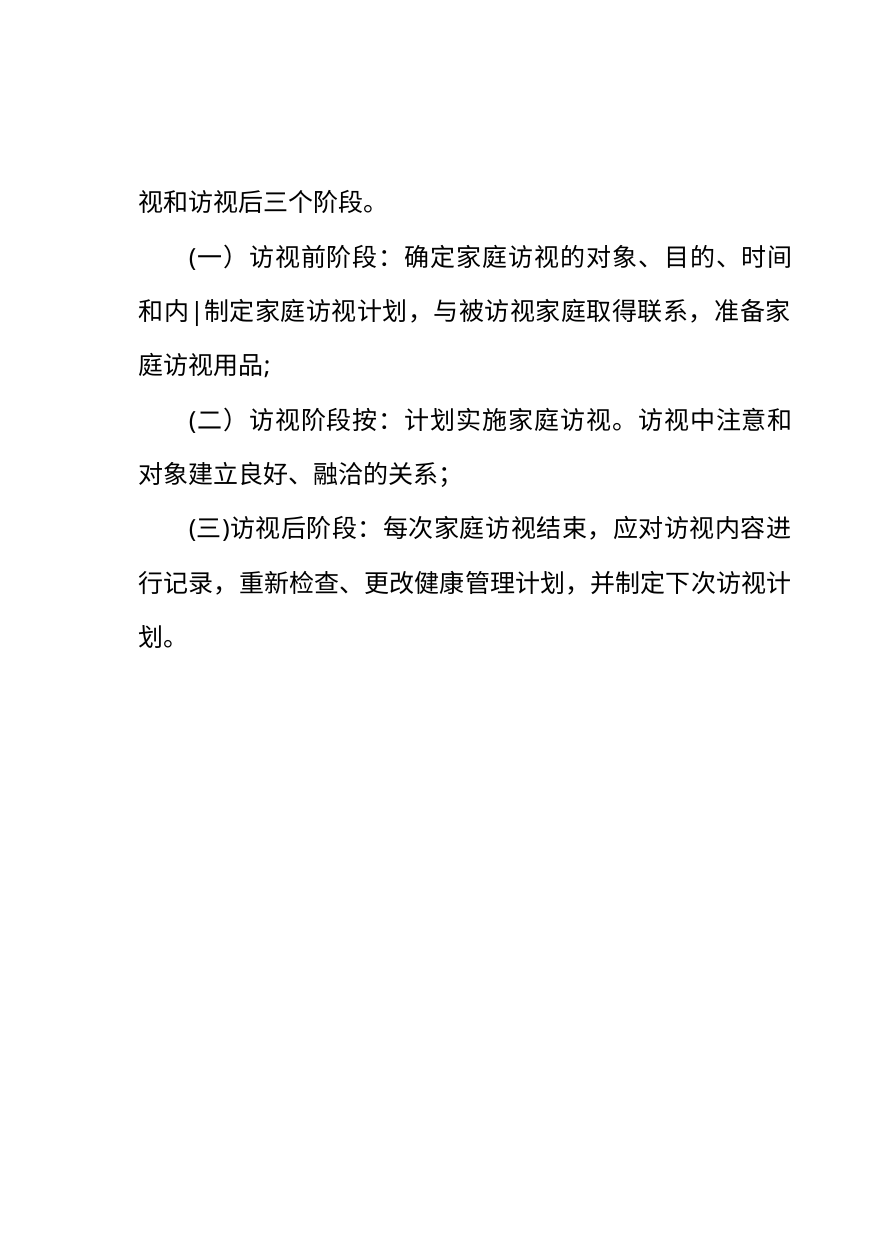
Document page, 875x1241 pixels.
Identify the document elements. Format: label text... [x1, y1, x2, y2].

text (二）访视阶段按：计划实施家庭访视。访视中注意和对象建立良好、融洽的关系； [138, 400, 793, 491]
text (三)访视后阶段：每次家庭访视结束，应对访视内容进行记录，重新检查、更改健康管理计划，并制定下次访视计划。 [138, 509, 793, 654]
text (一）访视前阶段：确定家庭访视的对象、目的、时间和内|制定家庭访视计划，与被访视家庭取得联系，准备家庭访视用品; [138, 237, 793, 382]
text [138, 183, 793, 219]
